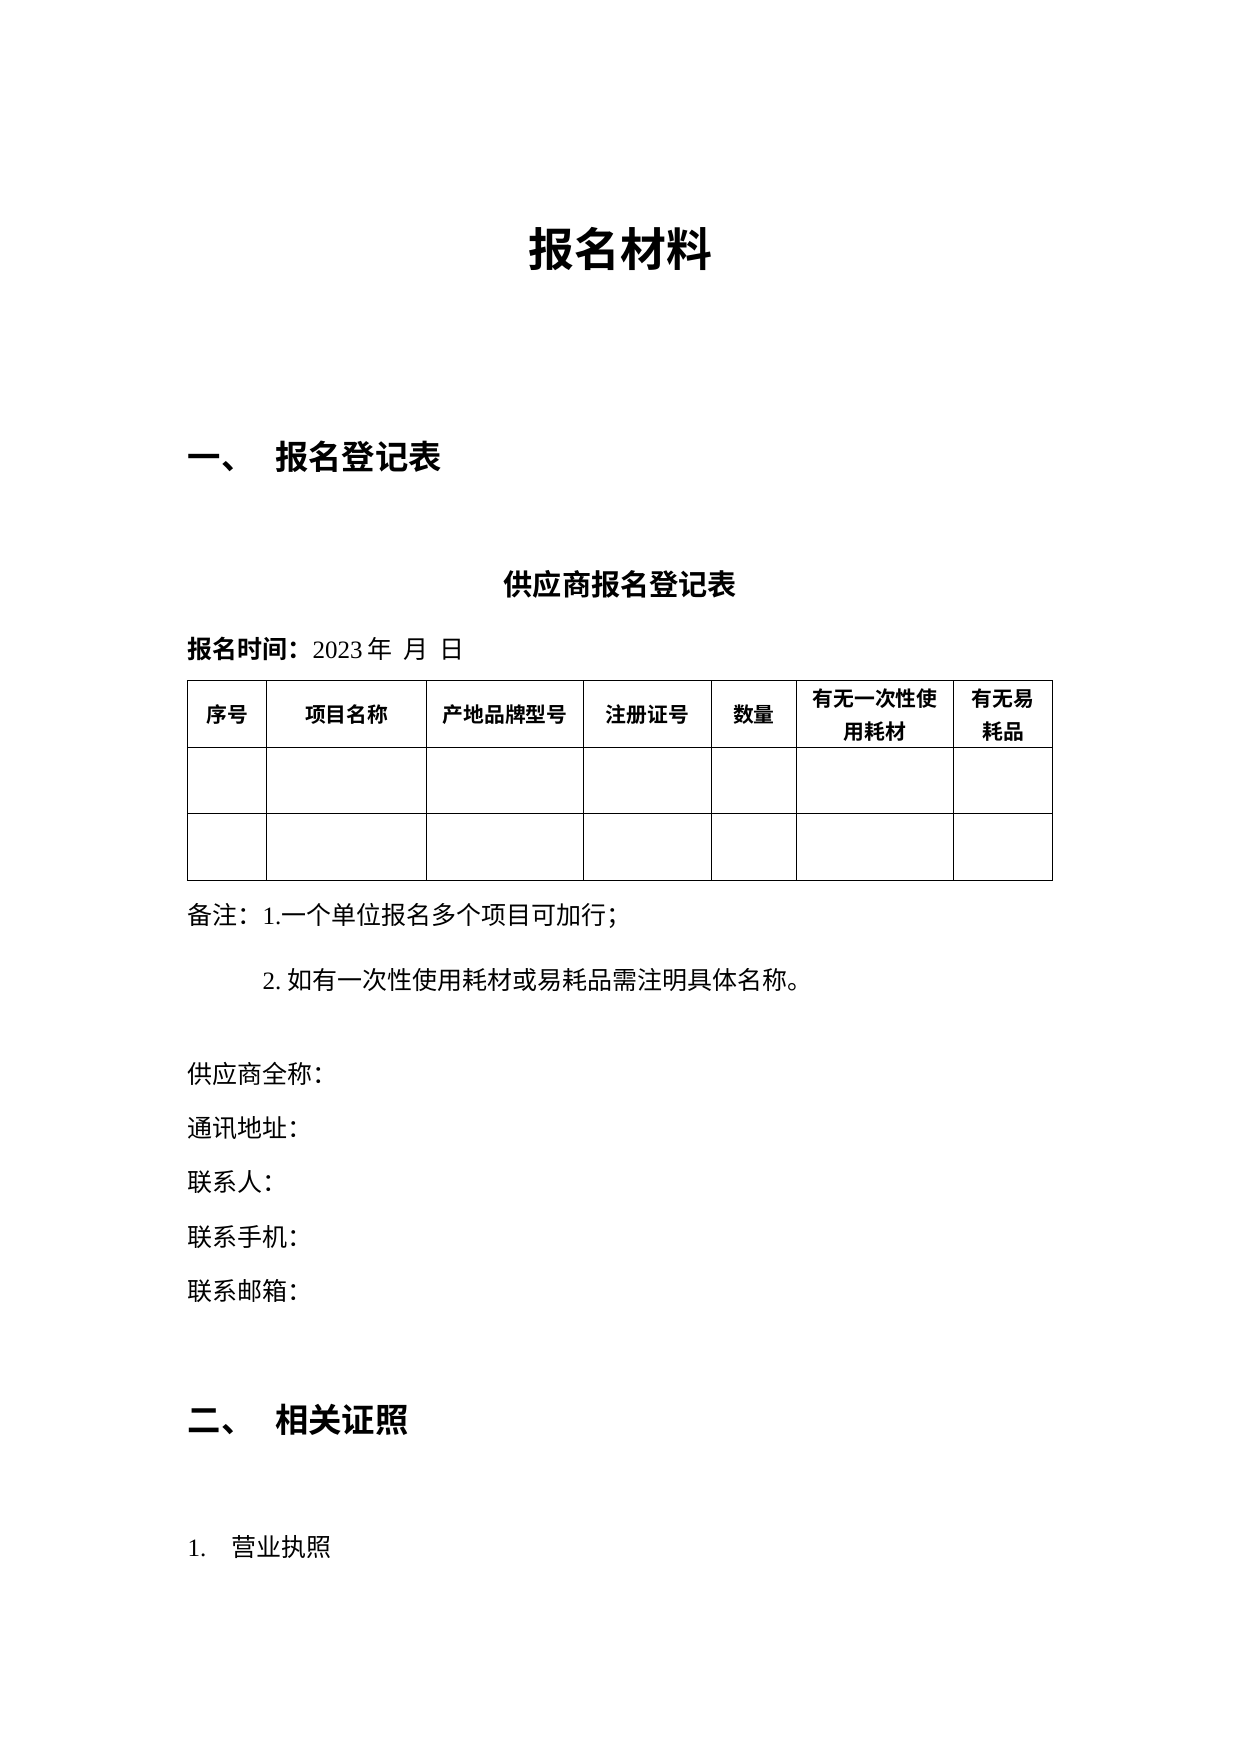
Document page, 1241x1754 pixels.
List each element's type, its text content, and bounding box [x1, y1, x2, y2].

text 联系手机： [187, 1217, 1053, 1253]
text 通讯地址： [187, 1108, 1053, 1145]
table_cell [427, 814, 583, 880]
table_cell [267, 814, 426, 880]
table_header 有无易耗品 [954, 681, 1052, 747]
table_cell [954, 748, 1052, 813]
table_header 产地品牌型号 [427, 681, 583, 747]
table_cell [188, 814, 266, 880]
table_cell [584, 814, 711, 880]
text 联系人： [187, 1163, 1053, 1199]
table_cell [267, 748, 426, 813]
subtitle 相关证照 [187, 1386, 1053, 1451]
table_cell [954, 814, 1052, 880]
text 供应商全称： [187, 1054, 1053, 1090]
subtitle 报名材料 [187, 197, 1053, 295]
table_cell [712, 814, 796, 880]
table_cell [797, 748, 953, 813]
table_header 项目名称 [267, 681, 426, 747]
text 报名时间：2023年 月 日 [187, 615, 1053, 680]
list 营业执照 [187, 1513, 1053, 1578]
table_cell [584, 748, 711, 813]
text 联系邮箱： [187, 1272, 1053, 1308]
subtitle 报名登记表 [187, 423, 1053, 488]
text 2. 如有一次性使用耗材或易耗品需注明具体名称。 [187, 946, 1053, 1011]
table_cell [797, 814, 953, 880]
table_cell [188, 748, 266, 813]
table_cell [427, 748, 583, 813]
table_header 注册证号 [584, 681, 711, 747]
table_header 有无一次性使用耗材 [797, 681, 953, 747]
text 备注：1.一个单位报名多个项目可加行； [187, 881, 1053, 946]
table_cell [712, 748, 796, 813]
table_header 序号 [188, 681, 266, 747]
text 供应商报名登记表 [187, 550, 1053, 615]
table_header 数量 [712, 681, 796, 747]
